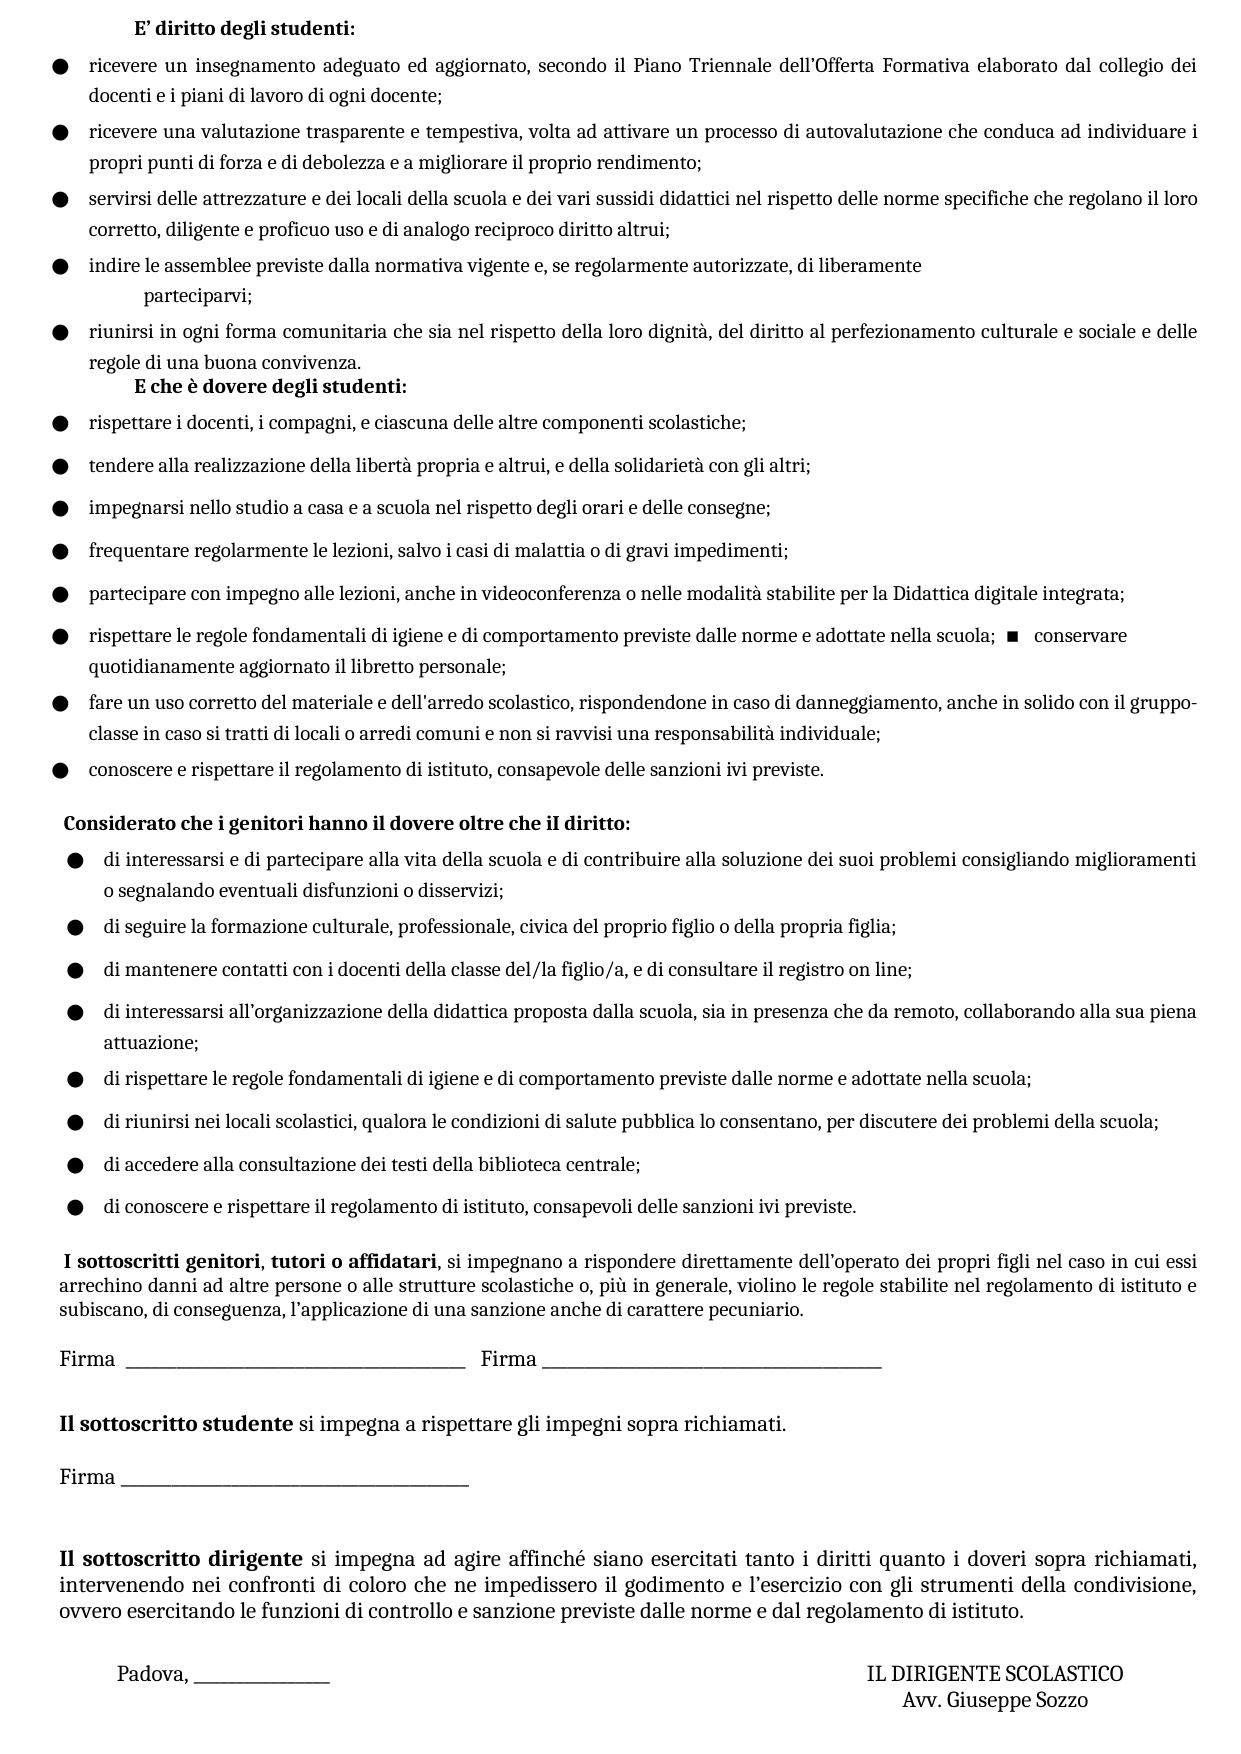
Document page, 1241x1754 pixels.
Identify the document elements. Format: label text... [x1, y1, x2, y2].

list di rispettare le regole fondamentali di igiene e di comportamento previste dalle norme e adottate nella scuola; [66, 1055, 1199, 1097]
list di interessarsi all’organizzazione della didattica proposta dalla scuola, sia in presenza che da remoto, collaborando alla sua piena attuazione; [66, 988, 1199, 1055]
list rispettare le regole fondamentali di igiene e di comportamento previste dalle norme e adottate nella scuola; ▪ conservare quotidianamente aggiornato il libretto personale; [51, 612, 1199, 679]
text E’ diritto degli studenti: [59, 15, 1199, 41]
list di mantenere contatti con i docenti della classe del/la figlio/a, e di consultare il registro on line; [66, 945, 1199, 988]
list partecipare con impegno alle lezioni, anche in videoconferenza o nelle modalità stabilite per la Didattica digitale integrata; [51, 569, 1199, 612]
list di accedere alla consultazione dei testi della biblioteca centrale; [66, 1140, 1199, 1183]
list ricevere una valutazione trasparente e tempestiva, volta ad attivare un processo di autovalutazione che conduca ad individuare i propri punti di forza e di debolezza e a migliorare il proprio rendimento; [51, 108, 1199, 174]
list di seguire la formazione culturale, professionale, civica del proprio figlio o della propria figlia; [66, 903, 1199, 945]
text Firma _________________________________________ [59, 1464, 1199, 1490]
list conoscere e rispettare il regolamento di istituto, consapevole delle sanzioni ivi previste. [51, 745, 1199, 788]
text Il sottoscritto studente si impegna a rispettare gli impegni sopra richiamati. [59, 1411, 1199, 1437]
list di conoscere e rispettare il regolamento di istituto, consapevoli delle sanzioni ivi previste. [66, 1183, 1199, 1226]
list di interessarsi e di partecipare alla vita della scuola e di contribuire alla soluzione dei suoi problemi consigliando miglioramenti o segnalando eventuali disfunzioni o disservizi; [66, 836, 1199, 903]
text Avv. Giuseppe Sozzo [809, 1687, 1181, 1713]
text E che è dovere degli studenti: [59, 374, 1199, 398]
list ricevere un insegnamento adeguato ed aggiornato, secondo il Piano Triennale dell’Offerta Formativa elaborato dal collegio dei docenti e i piani di lavoro di ogni docente; [51, 41, 1199, 108]
list frequentare regolarmente le lezioni, salvo i casi di malattia o di gravi impedimenti; [51, 527, 1199, 569]
list riunirsi in ogni forma comunitaria che sia nel rispetto della loro dignità, del diritto al perfezionamento culturale e sociale e delle regole di una buona convivenza. [51, 308, 1199, 374]
list rispettare i docenti, i compagni, e ciascuna delle altre componenti scolastiche; [51, 398, 1199, 441]
list di riunirsi nei locali scolastici, qualora le condizioni di salute pubblica lo consentano, per discutere dei problemi della scuola; [66, 1097, 1199, 1140]
list indire le assemblee previste dalla normativa vigente e, se regolarmente autorizzate, di liberamente [51, 241, 1199, 284]
list servirsi delle attrezzature e dei locali della scuola e dei vari sussidi didattici nel rispetto delle norme specifiche che regolano il loro corretto, diligente e proficuo uso e di analogo reciproco diritto altrui; [51, 174, 1199, 241]
list tendere alla realizzazione della libertà propria e altrui, e della solidarietà con gli altri; [51, 441, 1199, 484]
list impegnarsi nello studio a casa e a scuola nel rispetto degli orari e delle consegne; [51, 484, 1199, 527]
text Considerato che i genitori hanno il dovere oltre che iI diritto: [59, 812, 1199, 836]
text I sottoscritti genitori, tutori o affidatari, si impegnano a rispondere direttamente dell’operato dei propri figli nel caso in cui essi arrechino danni ad altre persone o alle strutture scolastiche o, più in generale, violino le regole stabilite nel regolamento di istituto e subiscano, di conseguenza, l’applicazione di una sanzione anche di carattere pecuniario. [59, 1249, 1199, 1321]
text parteciparvi; [89, 284, 1199, 308]
text Firma ________________________________________ Firma ________________________________________ [59, 1345, 1199, 1372]
text Padova, ________________ IL DIRIGENTE SCOLASTICO [59, 1660, 1181, 1687]
list fare un uso corretto del materiale e dell'arredo scolastico, rispondendone in caso di danneggiamento, anche in solido con il gruppo-classe in caso si tratti di locali o arredi comuni e non si ravvisi una responsabilità individuale; [51, 679, 1199, 745]
text Il sottoscritto dirigente si impegna ad agire affinché siano esercitati tanto i diritti quanto i doveri sopra richiamati, intervenendo nei confronti di coloro che ne impedissero il godimento e l’esercizio con gli strumenti della condivisione, ovvero esercitando le funzioni di controllo e sanzione previste dalle norme e dal regolamento di istituto. [59, 1545, 1199, 1624]
